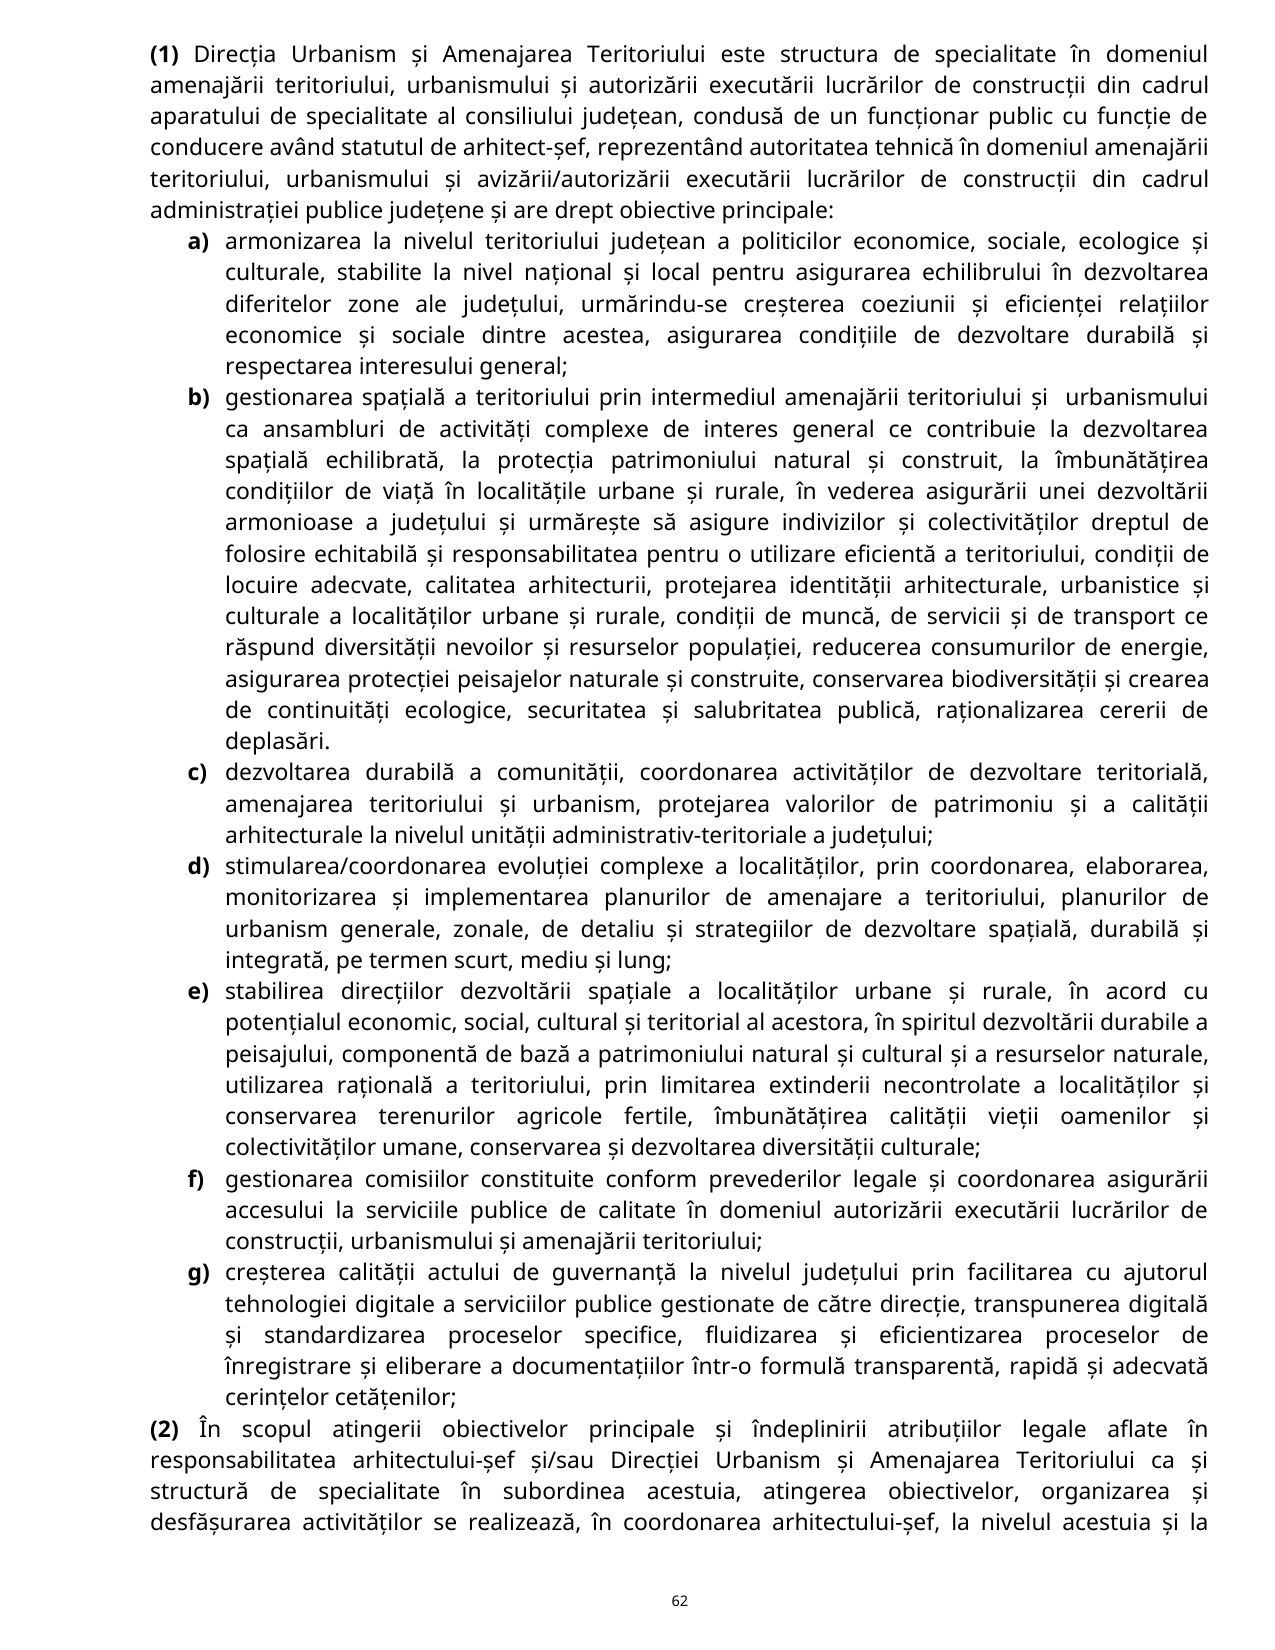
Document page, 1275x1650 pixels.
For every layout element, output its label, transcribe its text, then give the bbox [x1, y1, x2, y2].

list gestionarea spațială a teritoriului prin intermediul amenajării teritoriului şi urbanismului ca ansambluri de activităţi complexe de interes general ce contribuie la dezvoltarea spațială echilibrată, la protecţia patrimoniului natural şi construit, la îmbunătățirea condiţiilor de viaţă în localitățile urbane şi rurale, în vederea asigurării unei dezvoltării armonioase a județului și urmărește să asigure indivizilor şi colectivităților dreptul de folosire echitabilă şi responsabilitatea pentru o utilizare eficientă a teritoriului, condiţii de locuire adecvate, calitatea arhitecturii, protejarea identității arhitecturale, urbanistice şi culturale a localităţilor urbane şi rurale, condiţii de muncă, de servicii şi de transport ce răspund diversității nevoilor şi resurselor populaţiei, reducerea consumurilor de energie, asigurarea protecției peisajelor naturale şi construite, conservarea biodiversității şi crearea de continuități ecologice, securitatea şi salubritatea publică, raționalizarea cererii de deplasări. [187, 381, 1209, 756]
list stabilirea direcțiilor dezvoltării spațiale a localităţilor urbane şi rurale, în acord cu potențialul economic, social, cultural şi teritorial al acestora, în spiritul dezvoltării durabile a peisajului, componentă de bază a patrimoniului natural şi cultural şi a resurselor naturale, utilizarea rațională a teritoriului, prin limitarea extinderii necontrolate a localităţilor şi conservarea terenurilor agricole fertile, îmbunătățirea calităţii vieții oamenilor şi colectivităților umane, conservarea şi dezvoltarea diversității culturale; [187, 975, 1209, 1162]
list creșterea calității actului de guvernanță la nivelul județului prin facilitarea cu ajutorul tehnologiei digitale a serviciilor publice gestionate de către direcție, transpunerea digitală și standardizarea proceselor specifice, fluidizarea și eficientizarea proceselor de înregistrare și eliberare a documentaţiilor într-o formulă transparentă, rapidă și adecvată cerințelor cetățenilor; [187, 1256, 1209, 1412]
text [150, 1412, 1209, 1537]
text (1) Direcția Urbanism și Amenajarea Teritoriului este structura de specialitate în domeniul amenajării teritoriului, urbanismului și autorizării executării lucrărilor de construcţii din cadrul aparatului de specialitate al consiliului județean, condusă de un funcționar public cu funcție de conducere având statutul de arhitect-şef, reprezentând autoritatea tehnică în domeniul amenajării teritoriului, urbanismului și avizării/autorizării executării lucrărilor de construcţii din cadrul administraţiei publice judeţene și are drept obiective principale: [150, 37, 1209, 225]
list stimularea/coordonarea evoluției complexe a localităţilor, prin coordonarea, elaborarea, monitorizarea şi implementarea planurilor de amenajare a teritoriului, planurilor de urbanism generale, zonale, de detaliu și strategiilor de dezvoltare spațială, durabilă şi integrată, pe termen scurt, mediu şi lung; [187, 850, 1209, 975]
list gestionarea comisiilor constituite conform prevederilor legale și coordonarea asigurării accesului la serviciile publice de calitate în domeniul autorizării executării lucrărilor de construcţii, urbanismului și amenajării teritoriului; [187, 1162, 1209, 1256]
list dezvoltarea durabilă a comunităţii, coordonarea activităţilor de dezvoltare teritorială, amenajarea teritoriului şi urbanism, protejarea valorilor de patrimoniu şi a calităţii arhitecturale la nivelul unităţii administrativ-teritoriale a județului; [187, 756, 1209, 850]
list armonizarea la nivelul teritoriului județean a politicilor economice, sociale, ecologice şi culturale, stabilite la nivel naţional şi local pentru asigurarea echilibrului în dezvoltarea diferitelor zone ale județului, urmărindu-se creşterea coeziunii şi eficienței relațiilor economice şi sociale dintre acestea, asigurarea condiţiile de dezvoltare durabilă şi respectarea interesului general; [187, 225, 1209, 381]
